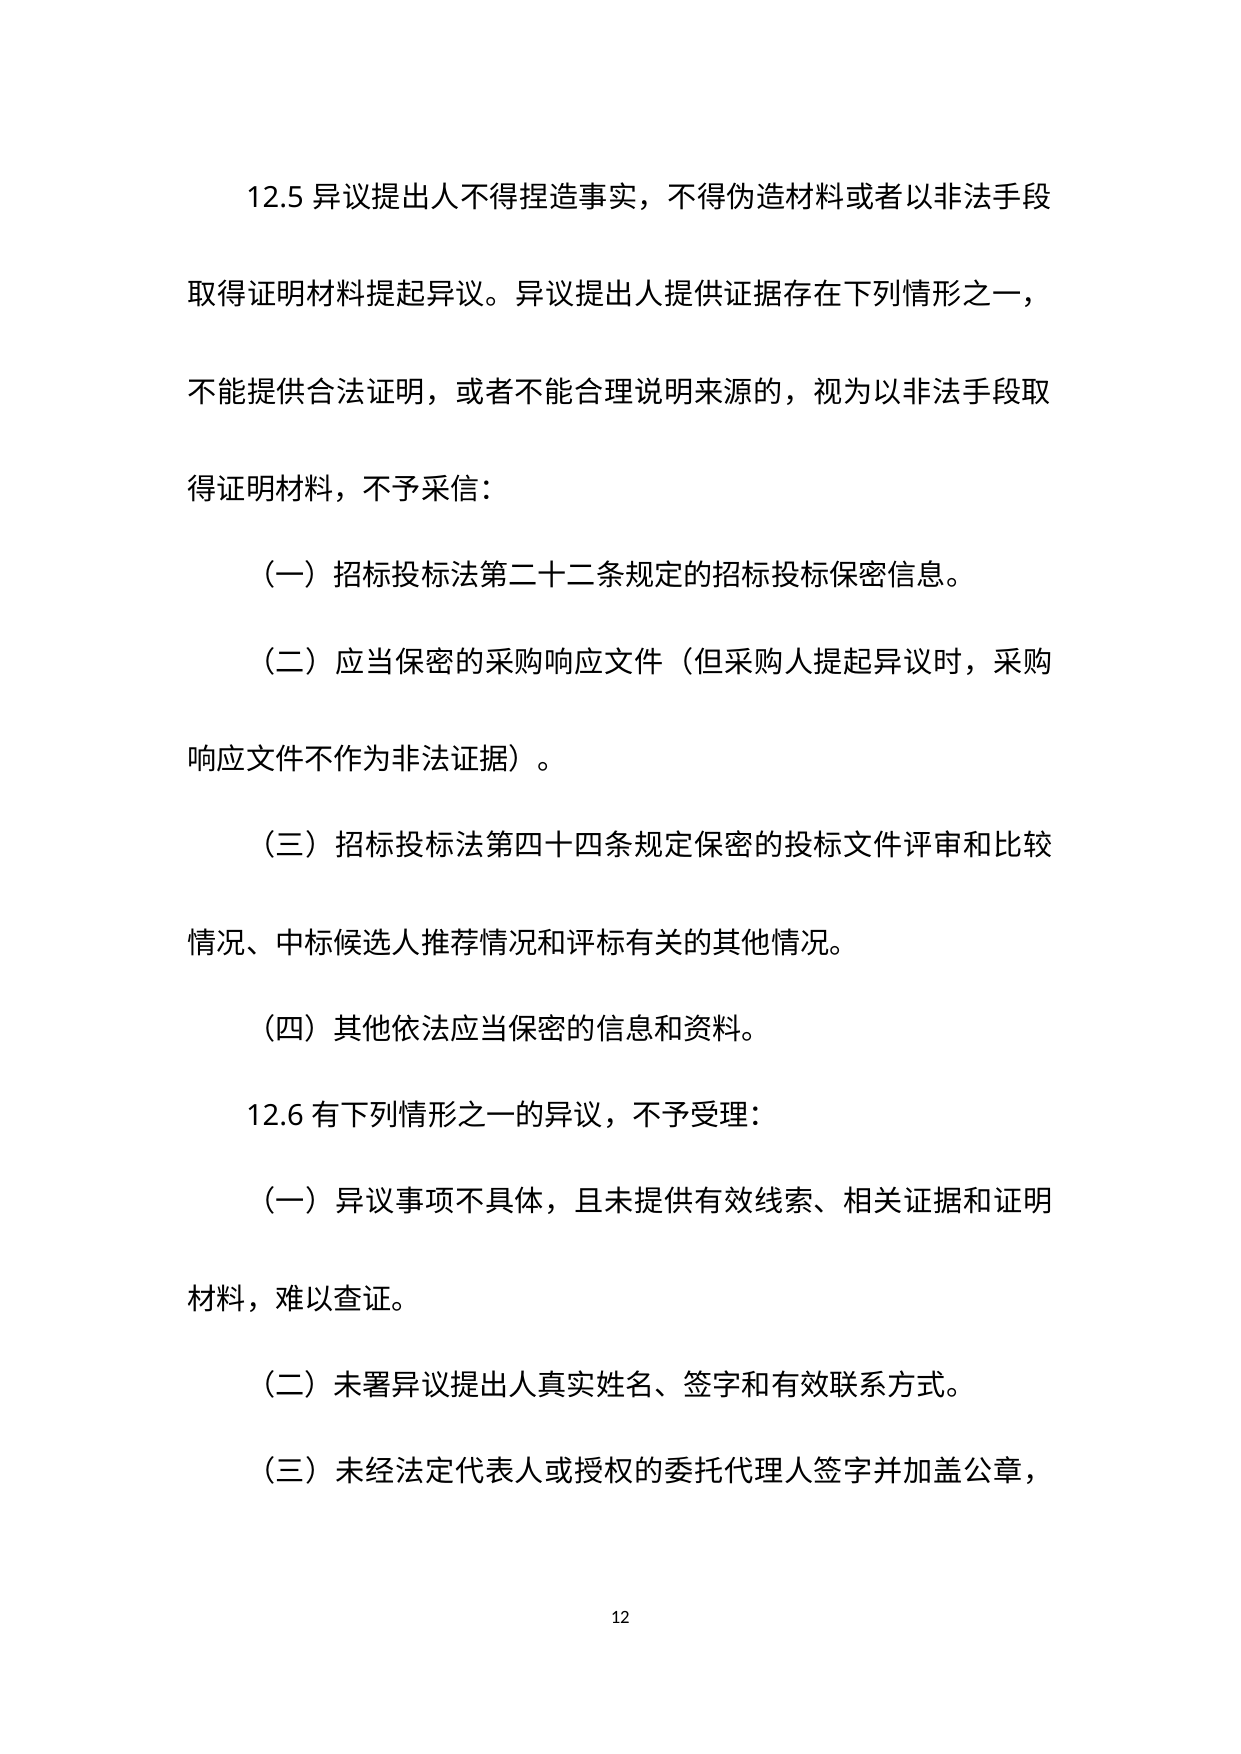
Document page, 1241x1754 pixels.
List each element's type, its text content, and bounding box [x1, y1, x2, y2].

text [187, 1436, 1053, 1501]
text （四）其他依法应当保密的信息和资料。 [187, 994, 1053, 1059]
text 12.6 有下列情形之一的异议，不予受理： [187, 1080, 1053, 1145]
text （一）招标投标法第二十二条规定的招标投标保密信息。 [187, 541, 1053, 606]
text （二）应当保密的采购响应文件（但采购人提起异议时，采购响应文件不作为非法证据）。 [187, 627, 1053, 789]
text （二）未署异议提出人真实姓名、签字和有效联系方式。 [187, 1350, 1053, 1415]
text （一）异议事项不具体，且未提供有效线索、相关证据和证明材料，难以查证。 [187, 1166, 1053, 1329]
text 12.5 异议提出人不得捏造事实，不得伪造材料或者以非法手段取得证明材料提起异议。异议提出人提供证据存在下列情形之一，不能提供合法证明，或者不能合理说明来源的，视为以非法手段取得证明材料，不予采信： [187, 162, 1053, 519]
text （三）招标投标法第四十四条规定保密的投标文件评审和比较情况、中标候选人推荐情况和评标有关的其他情况。 [187, 810, 1053, 973]
